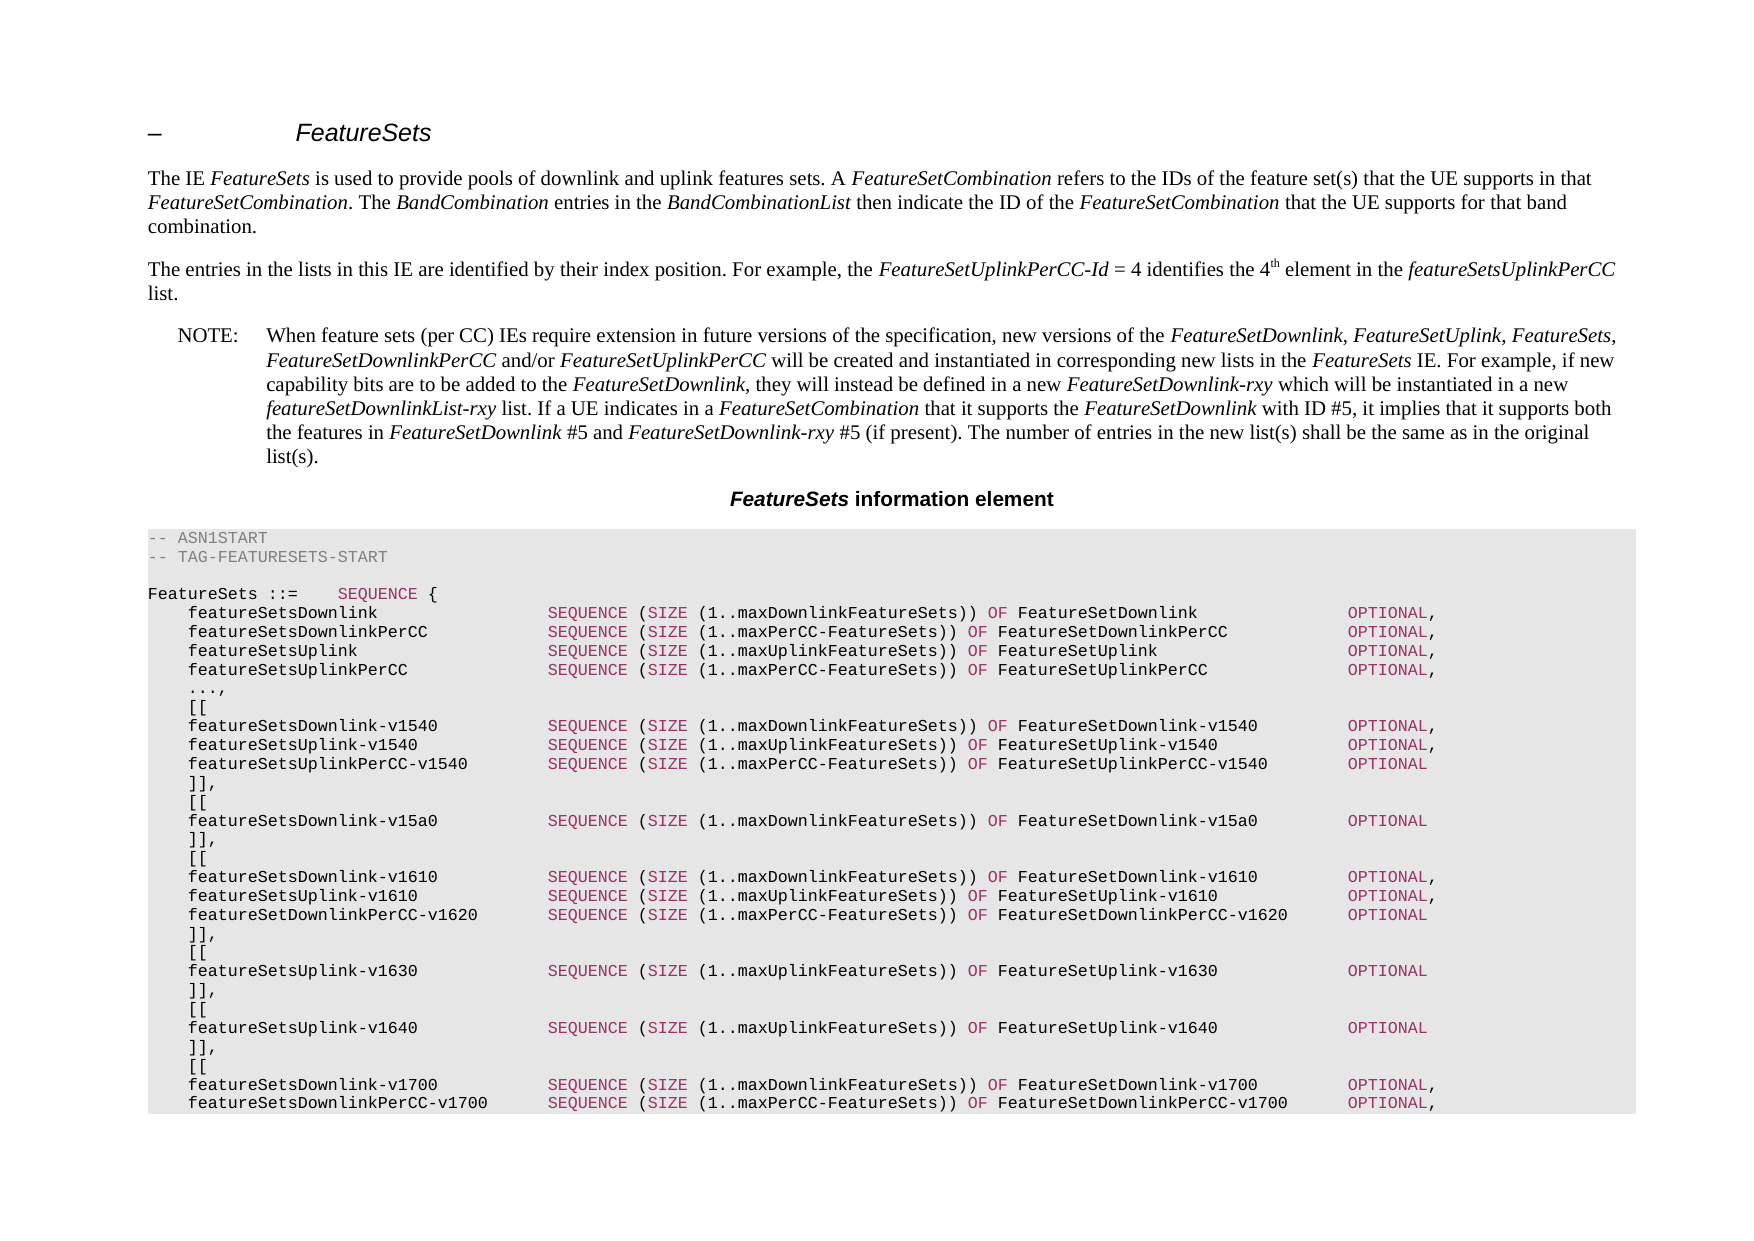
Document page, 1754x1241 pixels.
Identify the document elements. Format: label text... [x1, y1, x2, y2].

text featureSetsUplink SEQUENCE (SIZE (1..maxUplinkFeatureSets)) OF FeatureSetUplink OPTIONAL, [148, 642, 1636, 661]
text ]], [148, 982, 1636, 1001]
text [[ [148, 850, 1636, 869]
text featureSetsDownlink-v1700 SEQUENCE (SIZE (1..maxDownlinkFeatureSets)) OF FeatureSetDownlink-v1700 OPTIONAL, [148, 1076, 1636, 1095]
text The IE FeatureSets is used to provide pools of downlink and uplink features sets. A FeatureSetCombination refers to the IDs of the feature set(s) that the UE supports in that FeatureSetCombination. The BandCombination entries in the BandCombinationList then indicate the ID of the FeatureSetCombination that the UE supports for that band combination. [148, 166, 1636, 238]
text [[ [148, 1001, 1636, 1019]
text featureSetDownlinkPerCC-v1620 SEQUENCE (SIZE (1..maxPerCC-FeatureSets)) OF FeatureSetDownlinkPerCC-v1620 OPTIONAL [148, 906, 1636, 925]
text ]], [148, 925, 1636, 944]
text NOTE: When feature sets (per CC) IEs require extension in future versions of the specification, new versions of the FeatureSetDownlink, FeatureSetUplink, FeatureSets, FeatureSetDownlinkPerCC and/or FeatureSetUplinkPerCC will be created and instantiated in corresponding new lists in the FeatureSets IE. For example, if new capability bits are to be added to the FeatureSetDownlink, they will instead be defined in a new FeatureSetDownlink-rxy which will be instantiated in a new featureSetDownlinkList-rxy list. If a UE indicates in a FeatureSetCombination that it supports the FeatureSetDownlink with ID #5, it implies that it supports both the features in FeatureSetDownlink #5 and FeatureSetDownlink-rxy #5 (if present). The number of entries in the new list(s) shall be the same as in the original list(s). [177, 323, 1636, 468]
text featureSetsDownlink-v1610 SEQUENCE (SIZE (1..maxDownlinkFeatureSets)) OF FeatureSetDownlink-v1610 OPTIONAL, [148, 869, 1636, 887]
text [[ [148, 793, 1636, 812]
text -- ASN1START [148, 529, 1636, 548]
text featureSetsDownlinkPerCC SEQUENCE (SIZE (1..maxPerCC-FeatureSets)) OF FeatureSetDownlinkPerCC OPTIONAL, [148, 623, 1636, 642]
text [[ [148, 944, 1636, 963]
text ]], [148, 1038, 1636, 1057]
text featureSetsDownlink-v1540 SEQUENCE (SIZE (1..maxDownlinkFeatureSets)) OF FeatureSetDownlink-v1540 OPTIONAL, [148, 718, 1636, 737]
text – FeatureSets [148, 118, 1636, 147]
text featureSetsDownlinkPerCC-v1700 SEQUENCE (SIZE (1..maxPerCC-FeatureSets)) OF FeatureSetDownlinkPerCC-v1700 OPTIONAL, [148, 1095, 1636, 1114]
text ]], [148, 831, 1636, 850]
text ..., [148, 680, 1636, 699]
text featureSetsUplinkPerCC-v1540 SEQUENCE (SIZE (1..maxPerCC-FeatureSets)) OF FeatureSetUplinkPerCC-v1540 OPTIONAL [148, 756, 1636, 774]
text featureSetsUplinkPerCC SEQUENCE (SIZE (1..maxPerCC-FeatureSets)) OF FeatureSetUplinkPerCC OPTIONAL, [148, 661, 1636, 680]
text featureSetsUplink-v1540 SEQUENCE (SIZE (1..maxUplinkFeatureSets)) OF FeatureSetUplink-v1540 OPTIONAL, [148, 737, 1636, 756]
text featureSetsDownlink SEQUENCE (SIZE (1..maxDownlinkFeatureSets)) OF FeatureSetDownlink OPTIONAL, [148, 605, 1636, 623]
text [[ [148, 699, 1636, 718]
text [[ [148, 1057, 1636, 1076]
text featureSetsDownlink-v15a0 SEQUENCE (SIZE (1..maxDownlinkFeatureSets)) OF FeatureSetDownlink-v15a0 OPTIONAL [148, 812, 1636, 831]
text ]], [148, 774, 1636, 793]
text featureSetsUplink-v1640 SEQUENCE (SIZE (1..maxUplinkFeatureSets)) OF FeatureSetUplink-v1640 OPTIONAL [148, 1019, 1636, 1038]
text The entries in the lists in this IE are identified by their index position. For example, the FeatureSetUplinkPerCC-Id = 4 identifies the 4th element in the featureSetsUplinkPerCC list. [148, 257, 1636, 305]
text FeatureSets ::= SEQUENCE { [148, 586, 1636, 605]
text FeatureSets information element [148, 487, 1636, 511]
text featureSetsUplink-v1630 SEQUENCE (SIZE (1..maxUplinkFeatureSets)) OF FeatureSetUplink-v1630 OPTIONAL [148, 963, 1636, 982]
text featureSetsUplink-v1610 SEQUENCE (SIZE (1..maxUplinkFeatureSets)) OF FeatureSetUplink-v1610 OPTIONAL, [148, 887, 1636, 906]
text -- TAG-FEATURESETS-START [148, 548, 1636, 567]
